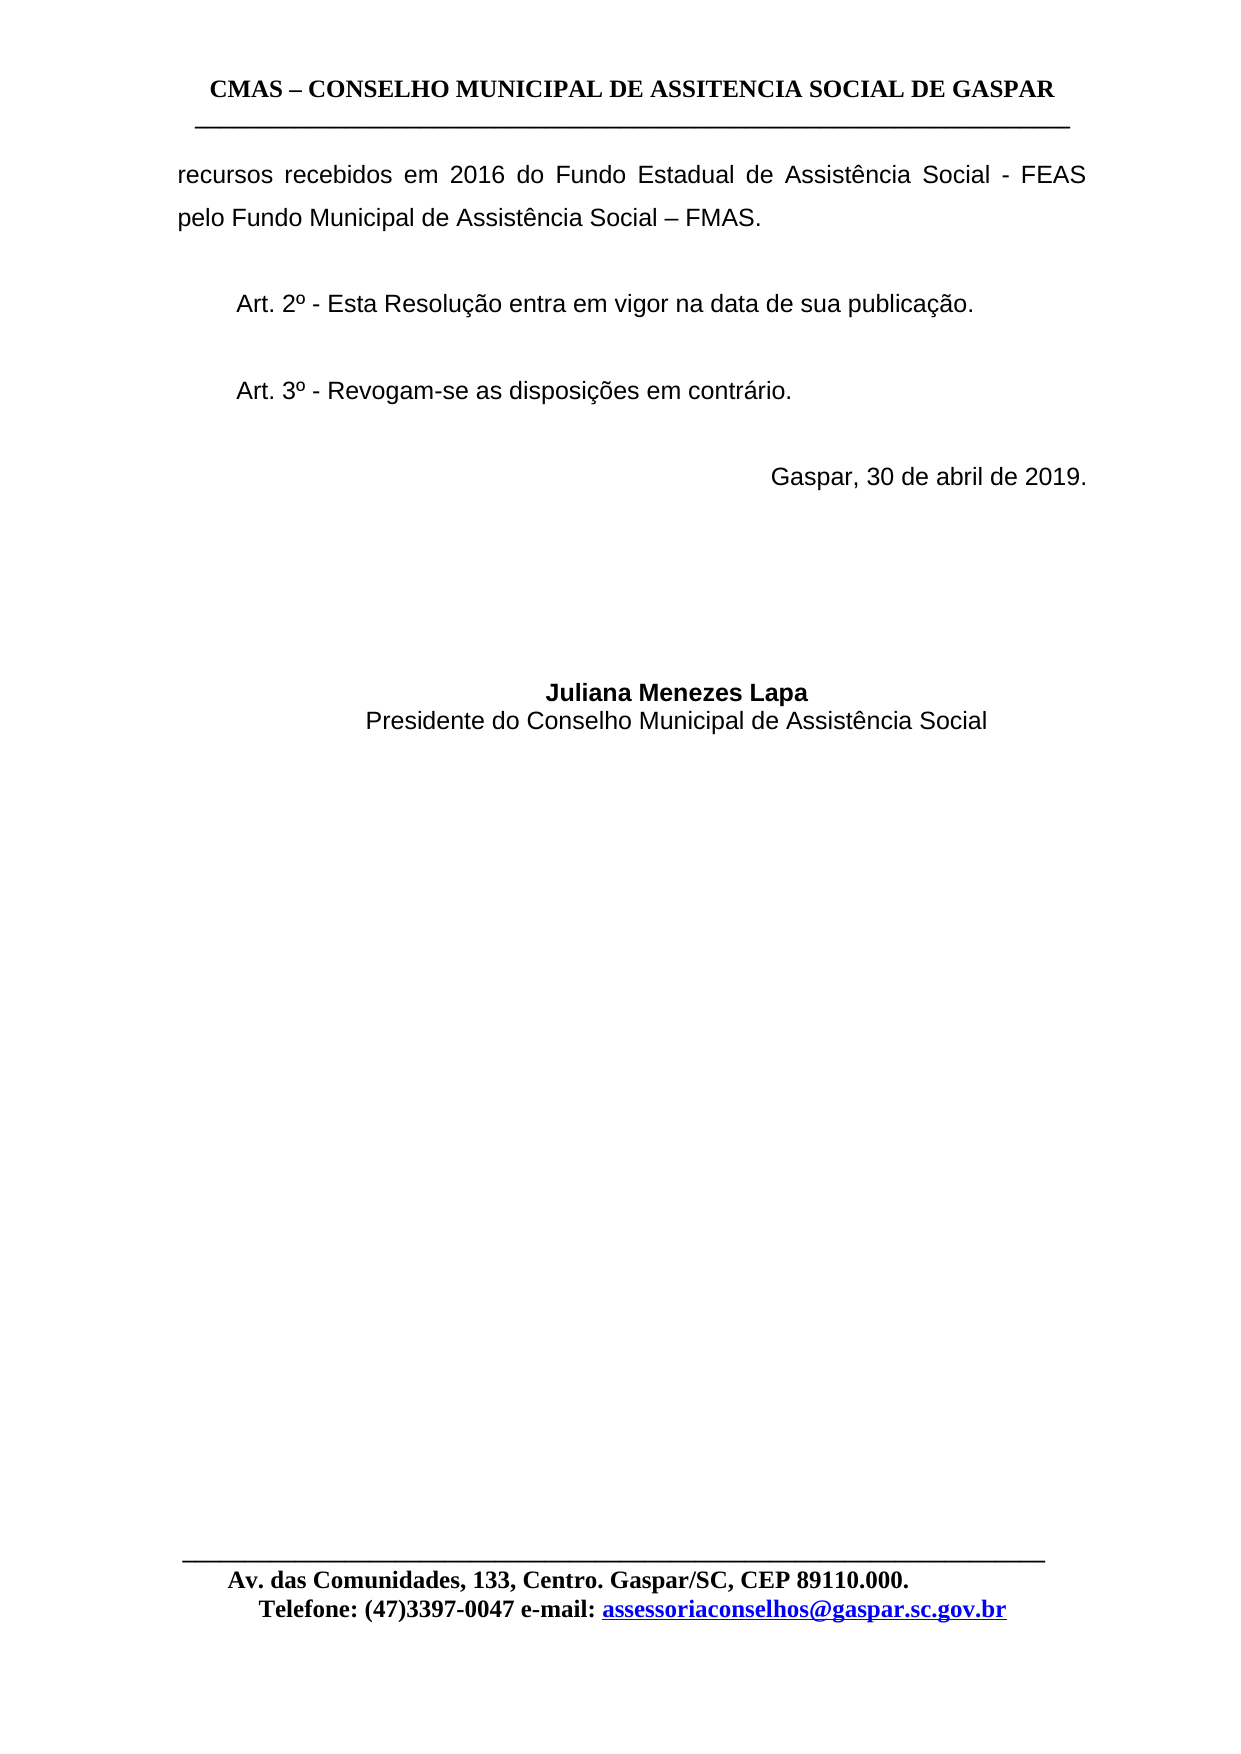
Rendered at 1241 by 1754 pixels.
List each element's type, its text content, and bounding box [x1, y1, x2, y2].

text Art. 3º - Revogam-se as disposições em contrário. [177, 376, 1087, 404]
text Art. 2º - Esta Resolução entra em vigor na data de sua publicação. [177, 289, 1087, 318]
text Presidente do Conselho Municipal de Assistência Social [177, 706, 1087, 735]
text Gaspar, 30 de abril de 2019. [177, 462, 1087, 491]
text Juliana Menezes Lapa [177, 677, 1087, 706]
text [177, 160, 1087, 232]
